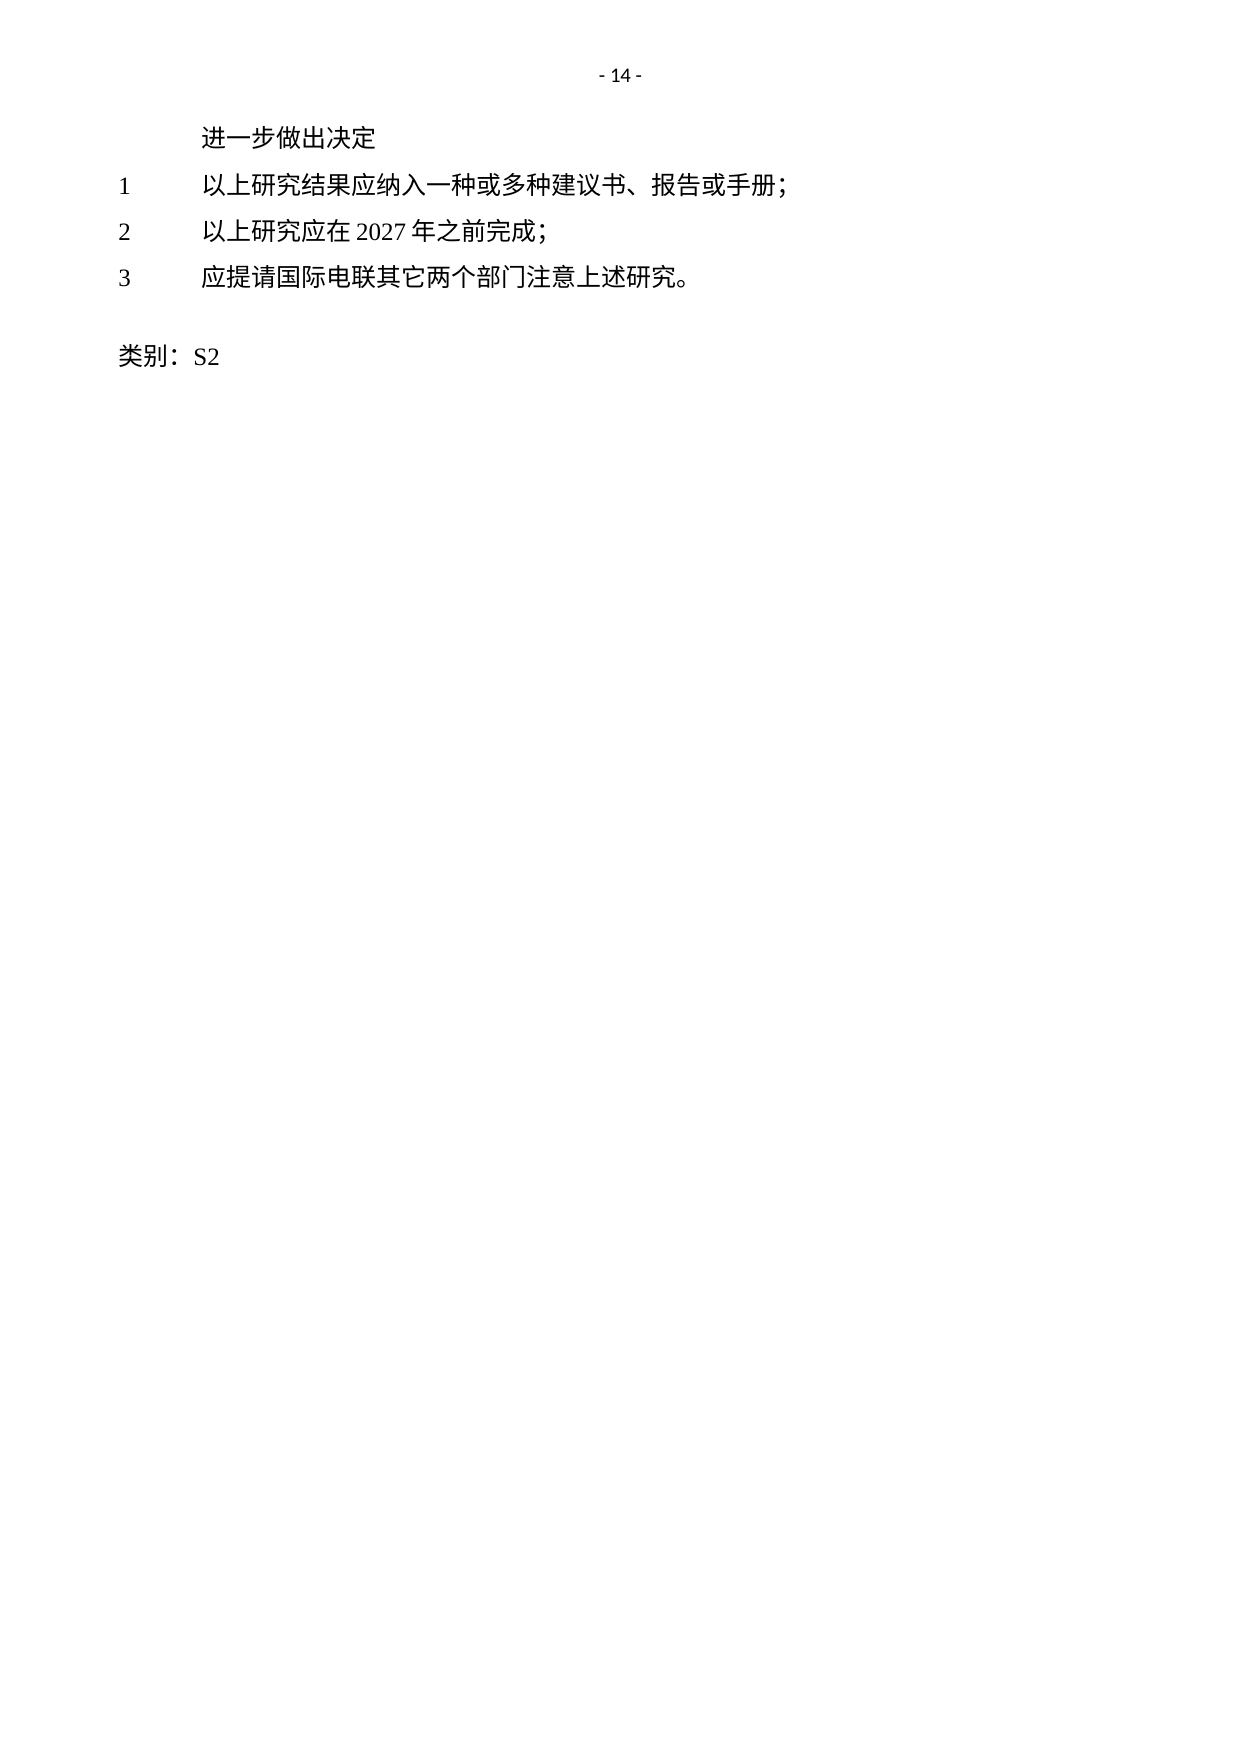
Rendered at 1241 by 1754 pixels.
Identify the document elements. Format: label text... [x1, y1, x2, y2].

text 2 以上研究应在2027年之前完成； [118, 217, 1122, 246]
text 进一步做出决定 [201, 118, 1122, 154]
text 3 应提请国际电联其它两个部门注意上述研究。 [118, 263, 1122, 292]
text 类别：S2 [118, 342, 1122, 371]
text 1 以上研究结果应纳入一种或多种建议书、报告或手册； [118, 171, 1122, 200]
